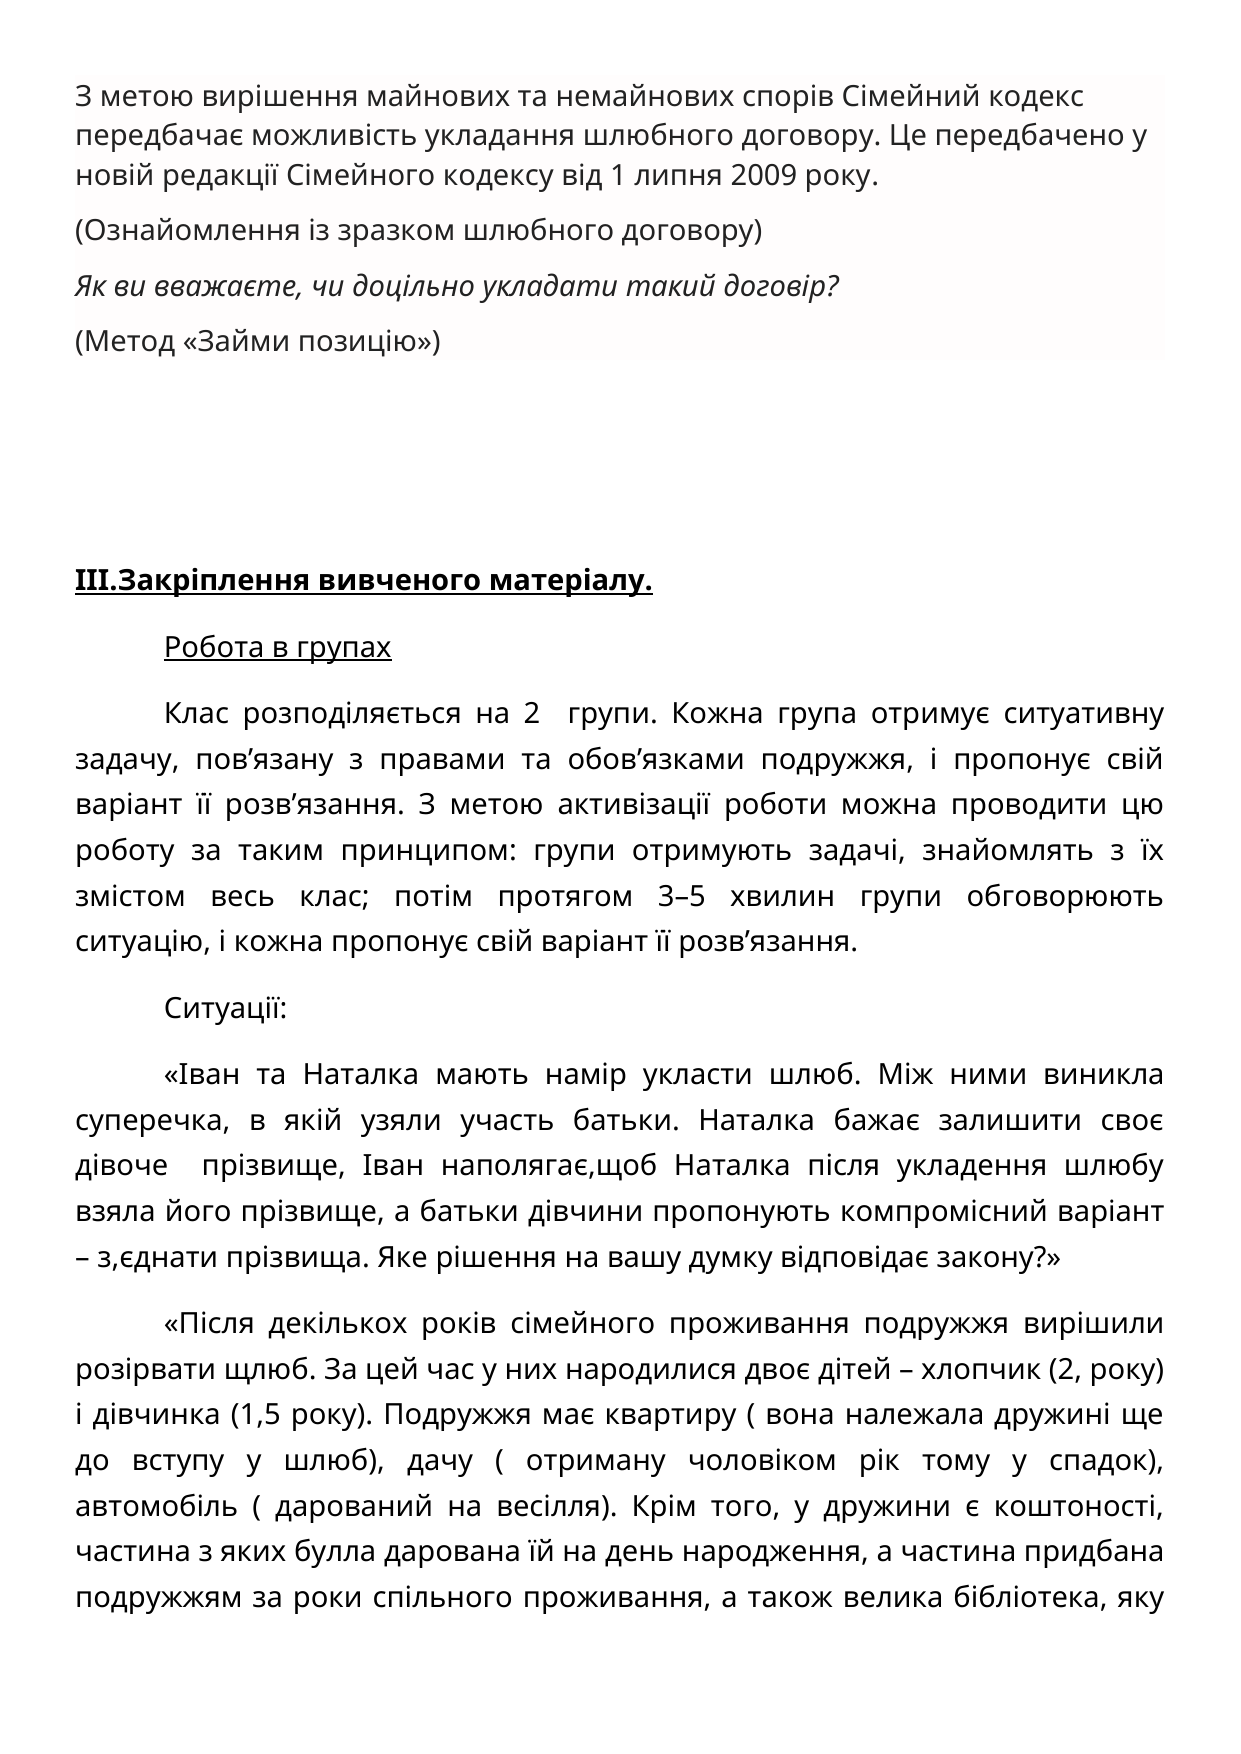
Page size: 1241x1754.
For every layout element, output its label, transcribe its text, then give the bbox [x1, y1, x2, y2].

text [75, 1302, 1165, 1616]
text (Ознайомлення із зразком шлюбного договору) [75, 210, 1165, 249]
text Ситуації: [75, 987, 1165, 1027]
text З метою вирішення майнових та немайнових спорів Сімейний кодекс передбачає можливість укладання шлюбного договору. Це передбачено у новій редакції Сімейного кодексу від 1 липня 2009 року. [75, 75, 1165, 194]
text Як ви вважаєте, чи доцільно укладати такий договір? [75, 265, 1165, 305]
text (Метод «Займи позицію») [75, 320, 1165, 360]
text «Іван та Наталка мають намір укласти шлюб. Між ними виникла суперечка, в якій узяли участь батьки. Наталка бажає залишити своє дівоче прізвище, Іван наполягає,щоб Наталка після укладення шлюбу взяла його прізвище, а батьки дівчини пропонують компромісний варіант – з,єднати прізвища. Яке рішення на вашу думку відповідає закону?» [75, 1053, 1165, 1276]
text III.Закріплення вивченого матеріалу. [75, 559, 1165, 599]
text Робота в групах [75, 626, 1165, 666]
text Клас розподіляється на 2 групи. Кожна група отримує ситуативну задачу, пов’язану з правами та обов’язками подружжя, і пропонує свій варіант її розв’язання. З метою активізації роботи можна проводити цю роботу за таким принципом: групи отримують задачі, знайомлять з їх змістом весь клас; потім протягом 3–5 хвилин групи обговорюють ситуацію, і кожна пропонує свій варіант її розв’язання. [75, 692, 1165, 960]
